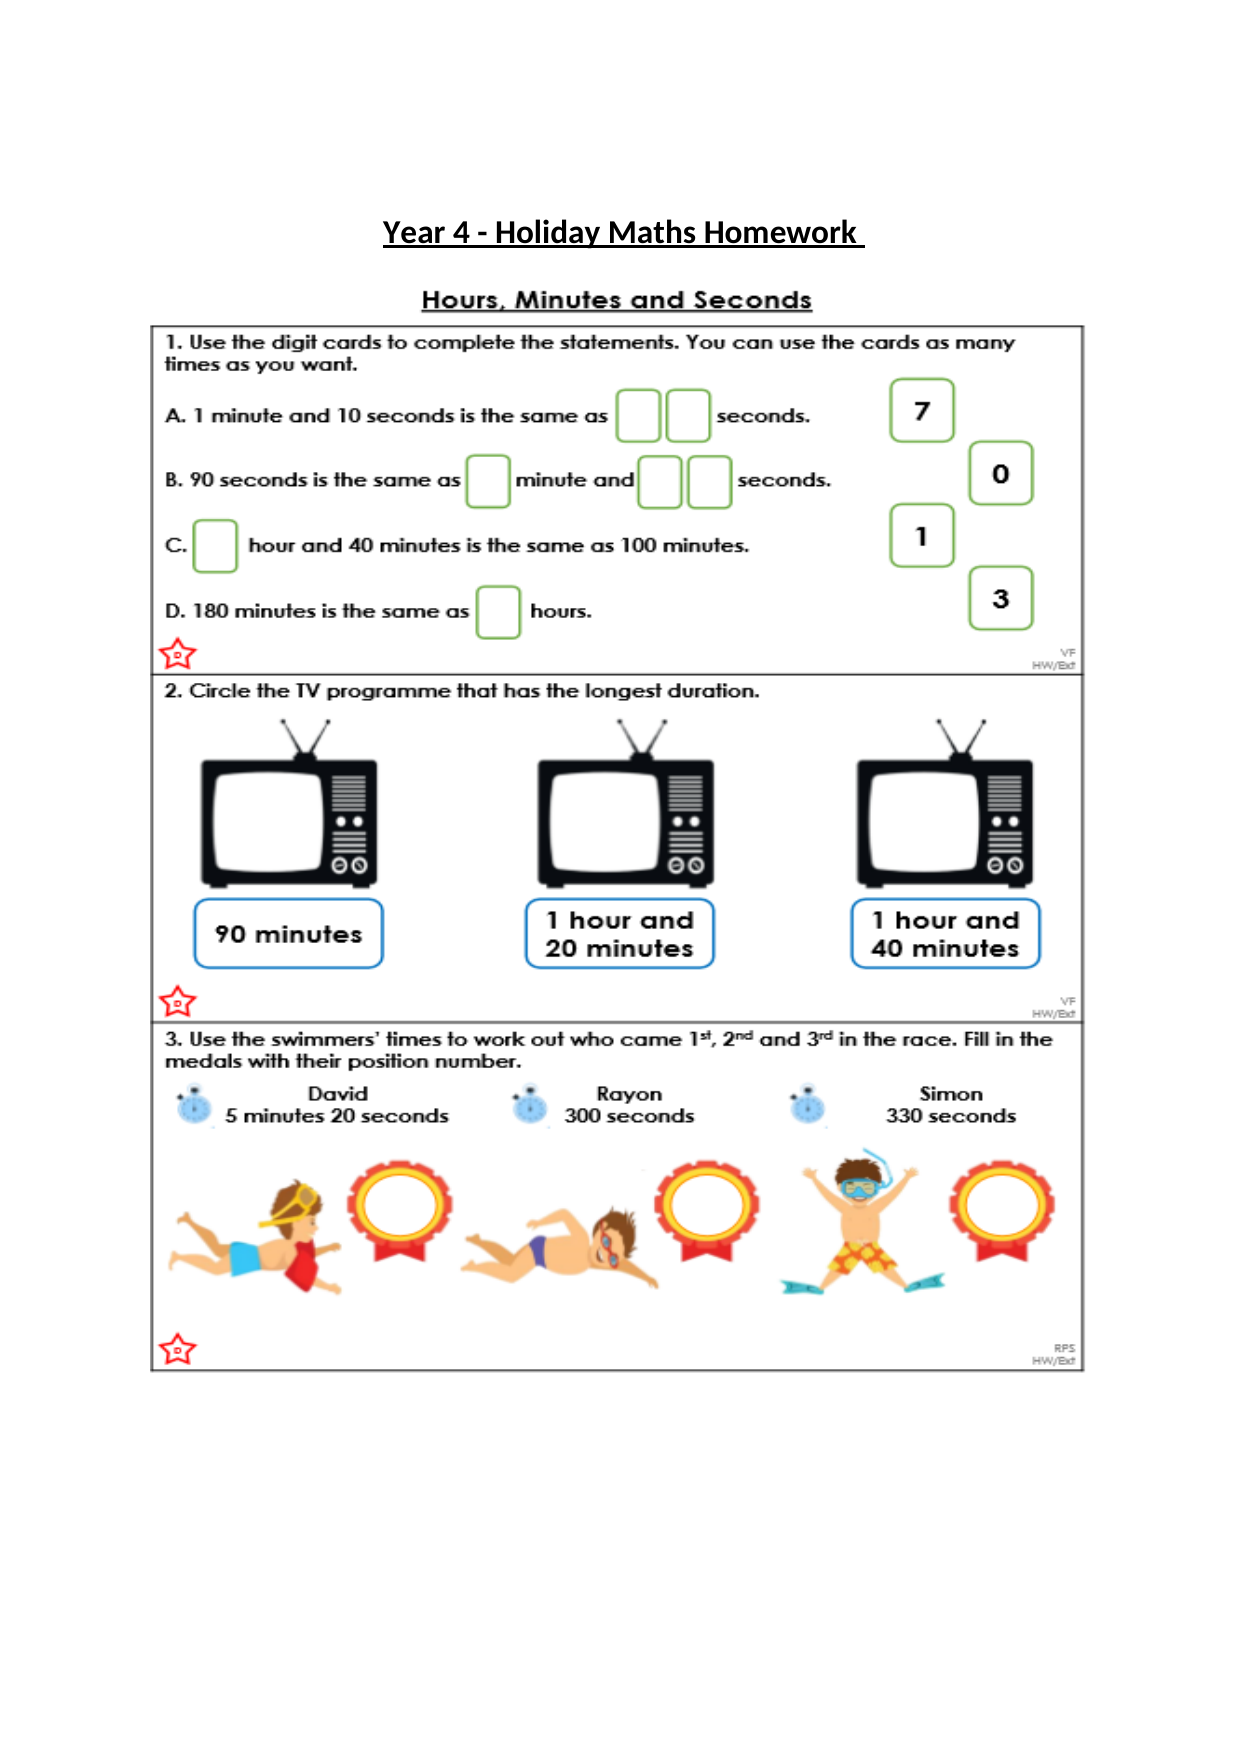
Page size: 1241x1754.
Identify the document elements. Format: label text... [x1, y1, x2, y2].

picture [150, 271, 1087, 1379]
text Year 4 - Holiday Maths Homework [150, 211, 1090, 251]
